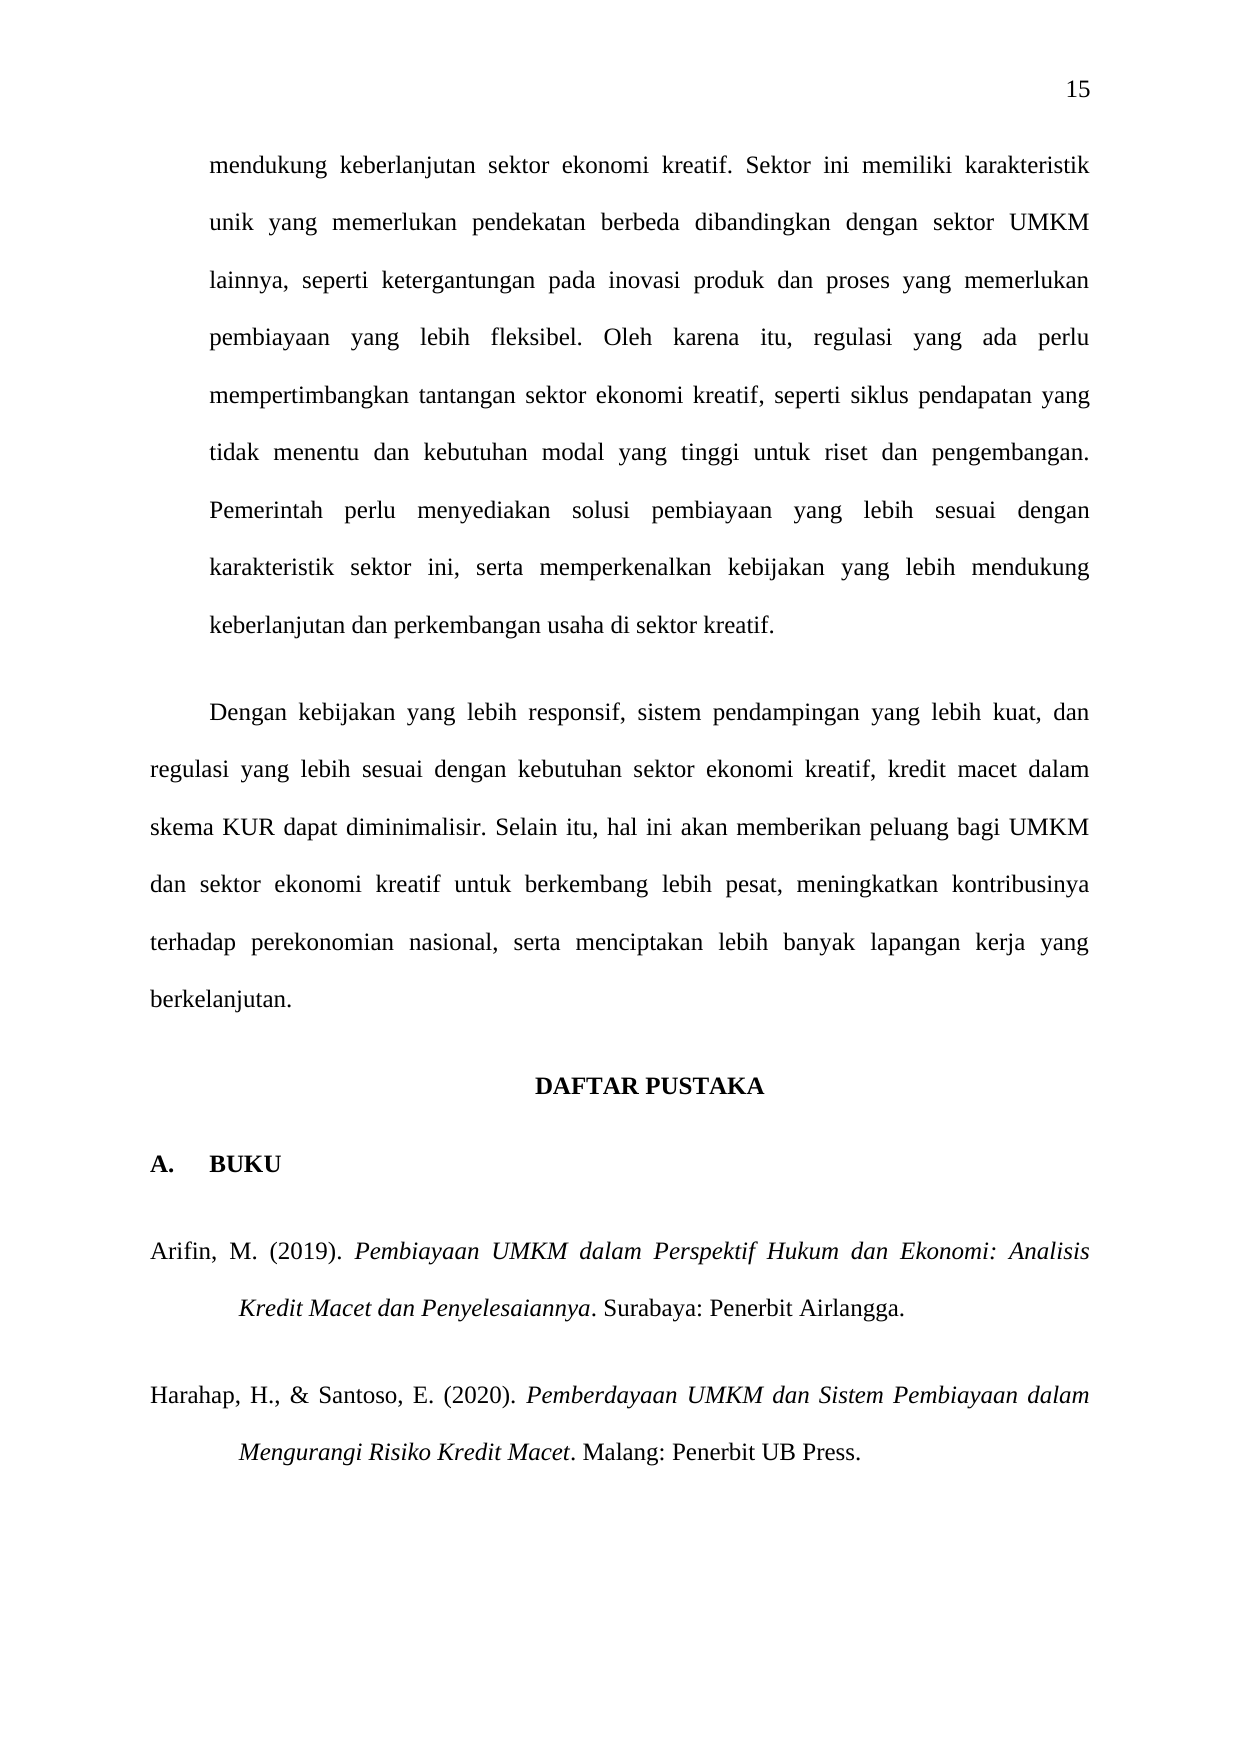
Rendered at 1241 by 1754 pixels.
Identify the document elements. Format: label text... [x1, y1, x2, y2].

text A. BUKU [150, 1149, 1090, 1178]
text Harahap, H., & Santoso, E. (2020). Pemberdayaan UMKM dan Sistem Pembiayaan dalam Mengurangi Risiko Kredit Macet. Malang: Penerbit UB Press. [150, 1380, 1090, 1466]
text Dengan kebijakan yang lebih responsif, sistem pendampingan yang lebih kuat, dan regulasi yang lebih sesuai dengan kebutuhan sektor ekonomi kreatif, kredit macet dalam skema KUR dapat diminimalisir. Selain itu, hal ini akan memberikan peluang bagi UMKM dan sektor ekonomi kreatif untuk berkembang lebih pesat, meningkatkan kontribusinya terhadap perekonomian nasional, serta menciptakan lebih banyak lapangan kerja yang berkelanjutan. [150, 697, 1090, 1013]
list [150, 150, 1090, 639]
text Arifin, M. (2019). Pembiayaan UMKM dalam Perspektif Hukum dan Ekonomi: Analisis Kredit Macet dan Penyelesaiannya. Surabaya: Penerbit Airlangga. [150, 1236, 1090, 1322]
text DAFTAR PUSTAKA [150, 1071, 1090, 1099]
